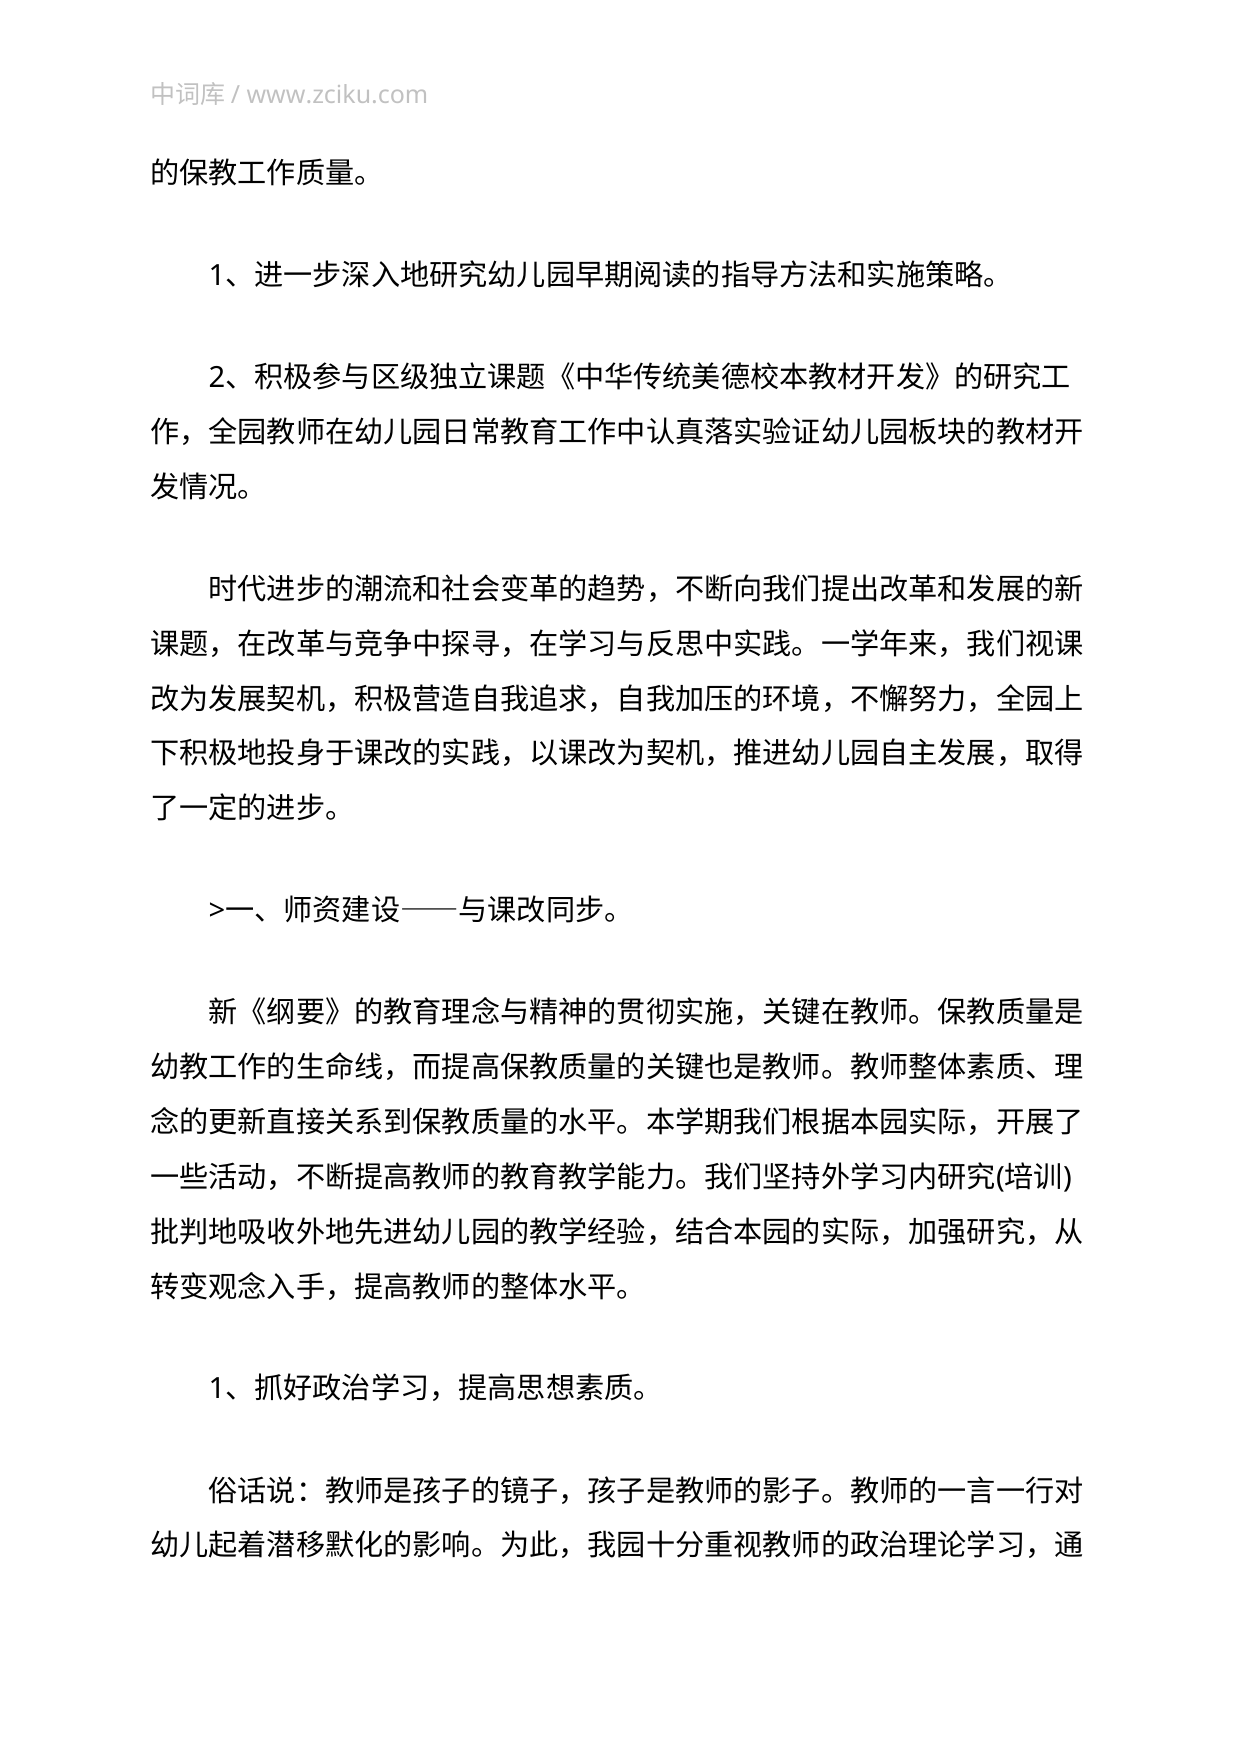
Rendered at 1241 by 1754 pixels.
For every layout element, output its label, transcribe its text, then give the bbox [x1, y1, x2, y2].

text >一、师资建设――与课改同步。 [150, 887, 1090, 929]
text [150, 1467, 1090, 1564]
text 1、进一步深入地研究幼儿园早期阅读的指导方法和实施策略。 [150, 252, 1090, 294]
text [150, 150, 1090, 192]
text 1、抓好政治学习，提高思想素质。 [150, 1365, 1090, 1407]
text 时代进步的潮流和社会变革的趋势，不断向我们提出改革和发展的新课题，在改革与竞争中探寻，在学习与反思中实践。一学年来，我们视课改为发展契机，积极营造自我追求，自我加压的环境，不懈努力，全园上下积极地投身于课改的实践，以课改为契机，推进幼儿园自主发展，取得了一定的进步。 [150, 565, 1090, 827]
text 2、积极参与区级独立课题《中华传统美德校本教材开发》的研究工作，全园教师在幼儿园日常教育工作中认真落实验证幼儿园板块的教材开发情况。 [150, 354, 1090, 506]
text 新《纲要》的教育理念与精神的贯彻实施，关键在教师。保教质量是幼教工作的生命线，而提高保教质量的关键也是教师。教师整体素质、理念的更新直接关系到保教质量的水平。本学期我们根据本园实际，开展了一些活动，不断提高教师的教育教学能力。我们坚持外学习内研究(培训)批判地吸收外地先进幼儿园的教学经验，结合本园的实际，加强研究，从转变观念入手，提高教师的整体水平。 [150, 989, 1090, 1306]
